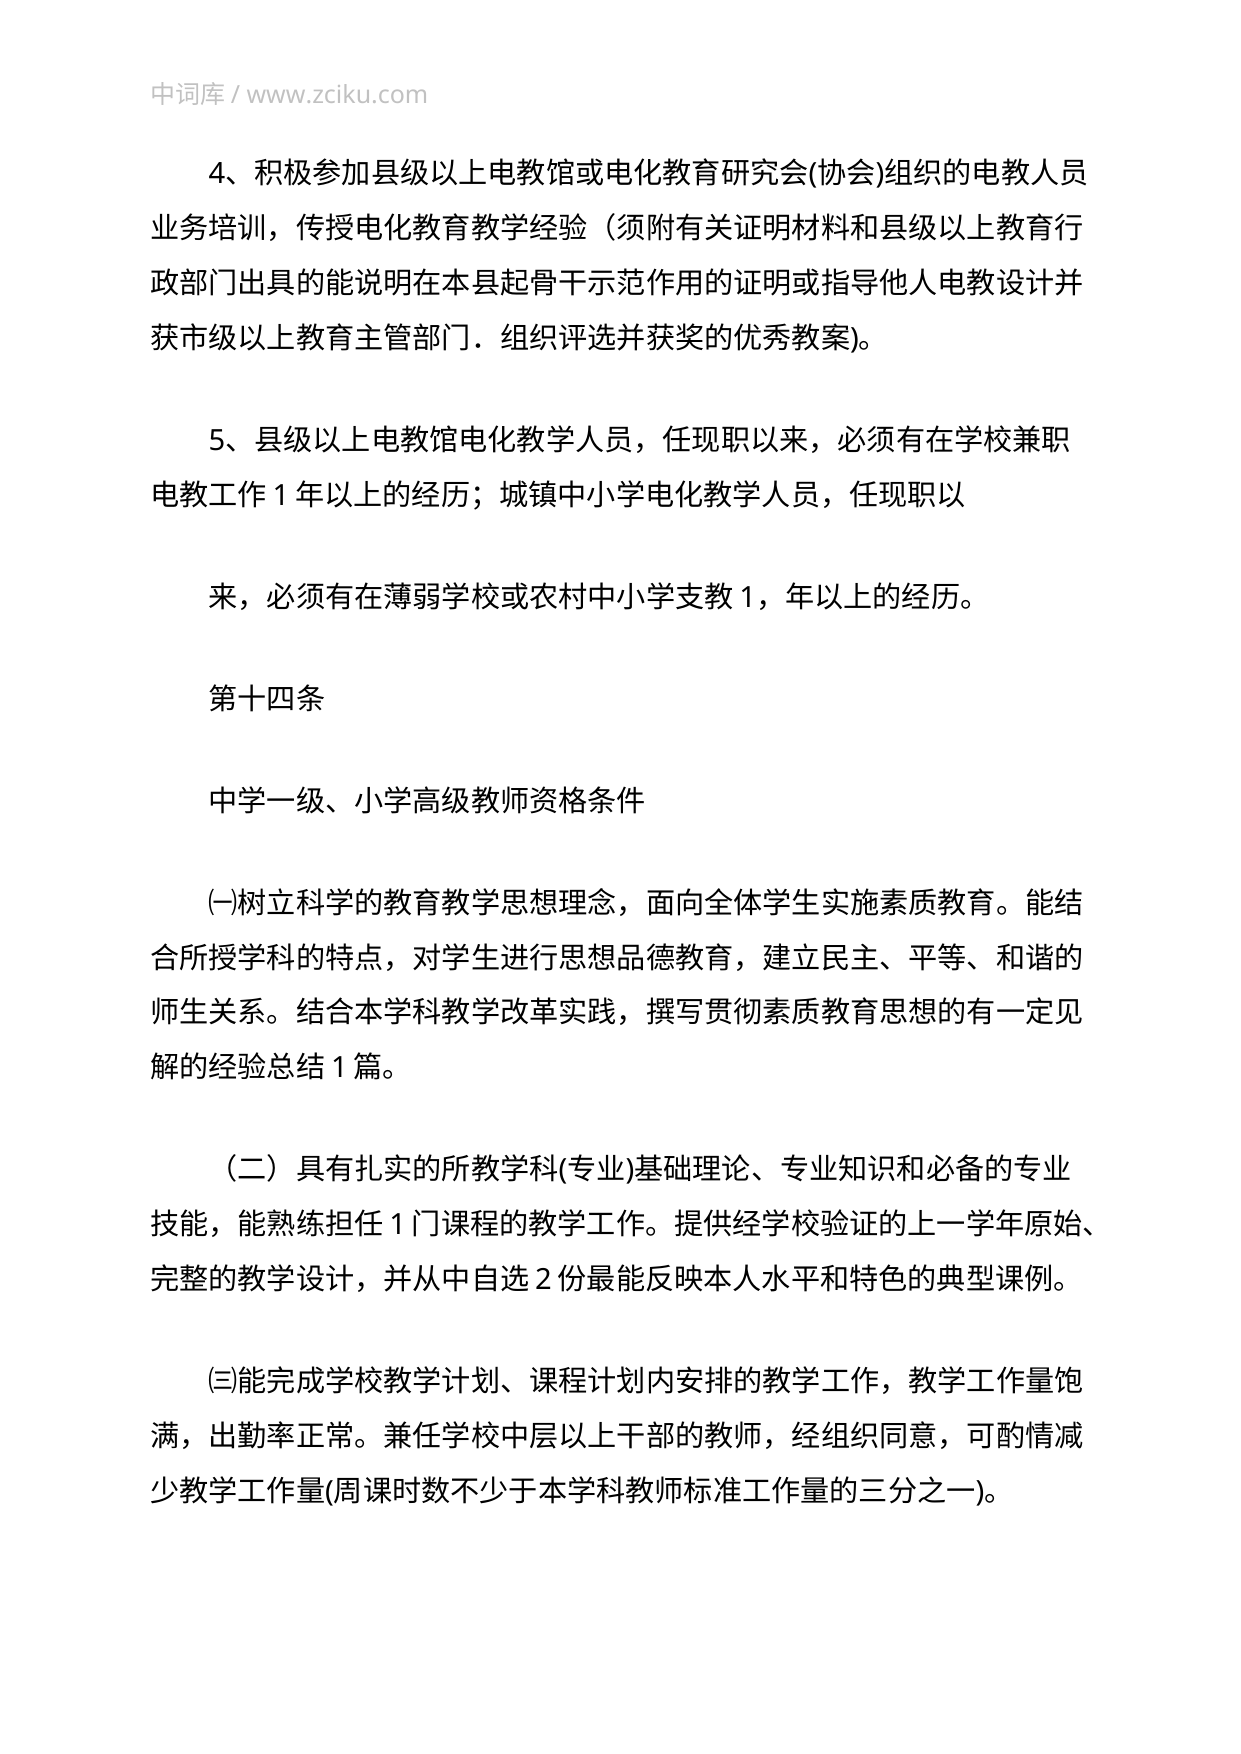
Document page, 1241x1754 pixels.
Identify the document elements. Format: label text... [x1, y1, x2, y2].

text ㈠树立科学的教育教学思想理念，面向全体学生实施素质教育。能结合所授学科的特点，对学生进行思想品德教育，建立民主、平等、和谐的师生关系。结合本学科教学改革实践，撰写贯彻素质教育思想的有一定见解的经验总结1篇。 [150, 879, 1090, 1086]
text （二）具有扎实的所教学科(专业)基础理论、专业知识和必备的专业技能，能熟练担任1门课程的教学工作。提供经学校验证的上一学年原始、完整的教学设计，并从中自选2份最能反映本人水平和特色的典型课例。 [150, 1146, 1090, 1298]
text 5、县级以上电教馆电化教学人员，任现职以来，必须有在学校兼职电教工作1年以上的经历；城镇中小学电化教学人员，任现职以 [150, 417, 1090, 514]
text 4、积极参加县级以上电教馆或电化教育研究会(协会)组织的电教人员业务培训，传授电化教育教学经验（须附有关证明材料和县级以上教育行政部门出具的能说明在本县起骨干示范作用的证明或指导他人电教设计并获市级以上教育主管部门．组织评选并获奖的优秀教案)。 [150, 150, 1090, 357]
text 中学一级、小学高级教师资格条件 [150, 777, 1090, 820]
text 来，必须有在薄弱学校或农村中小学支教1，年以上的经历。 [150, 574, 1090, 616]
text ㈢能完成学校教学计划、课程计划内安排的教学工作，教学工作量饱满，出勤率正常。兼任学校中层以上干部的教师，经组织同意，可酌情减少教学工作量(周课时数不少于本学科教师标准工作量的三分之一)。 [150, 1358, 1090, 1510]
text 第十四条 [150, 676, 1090, 718]
